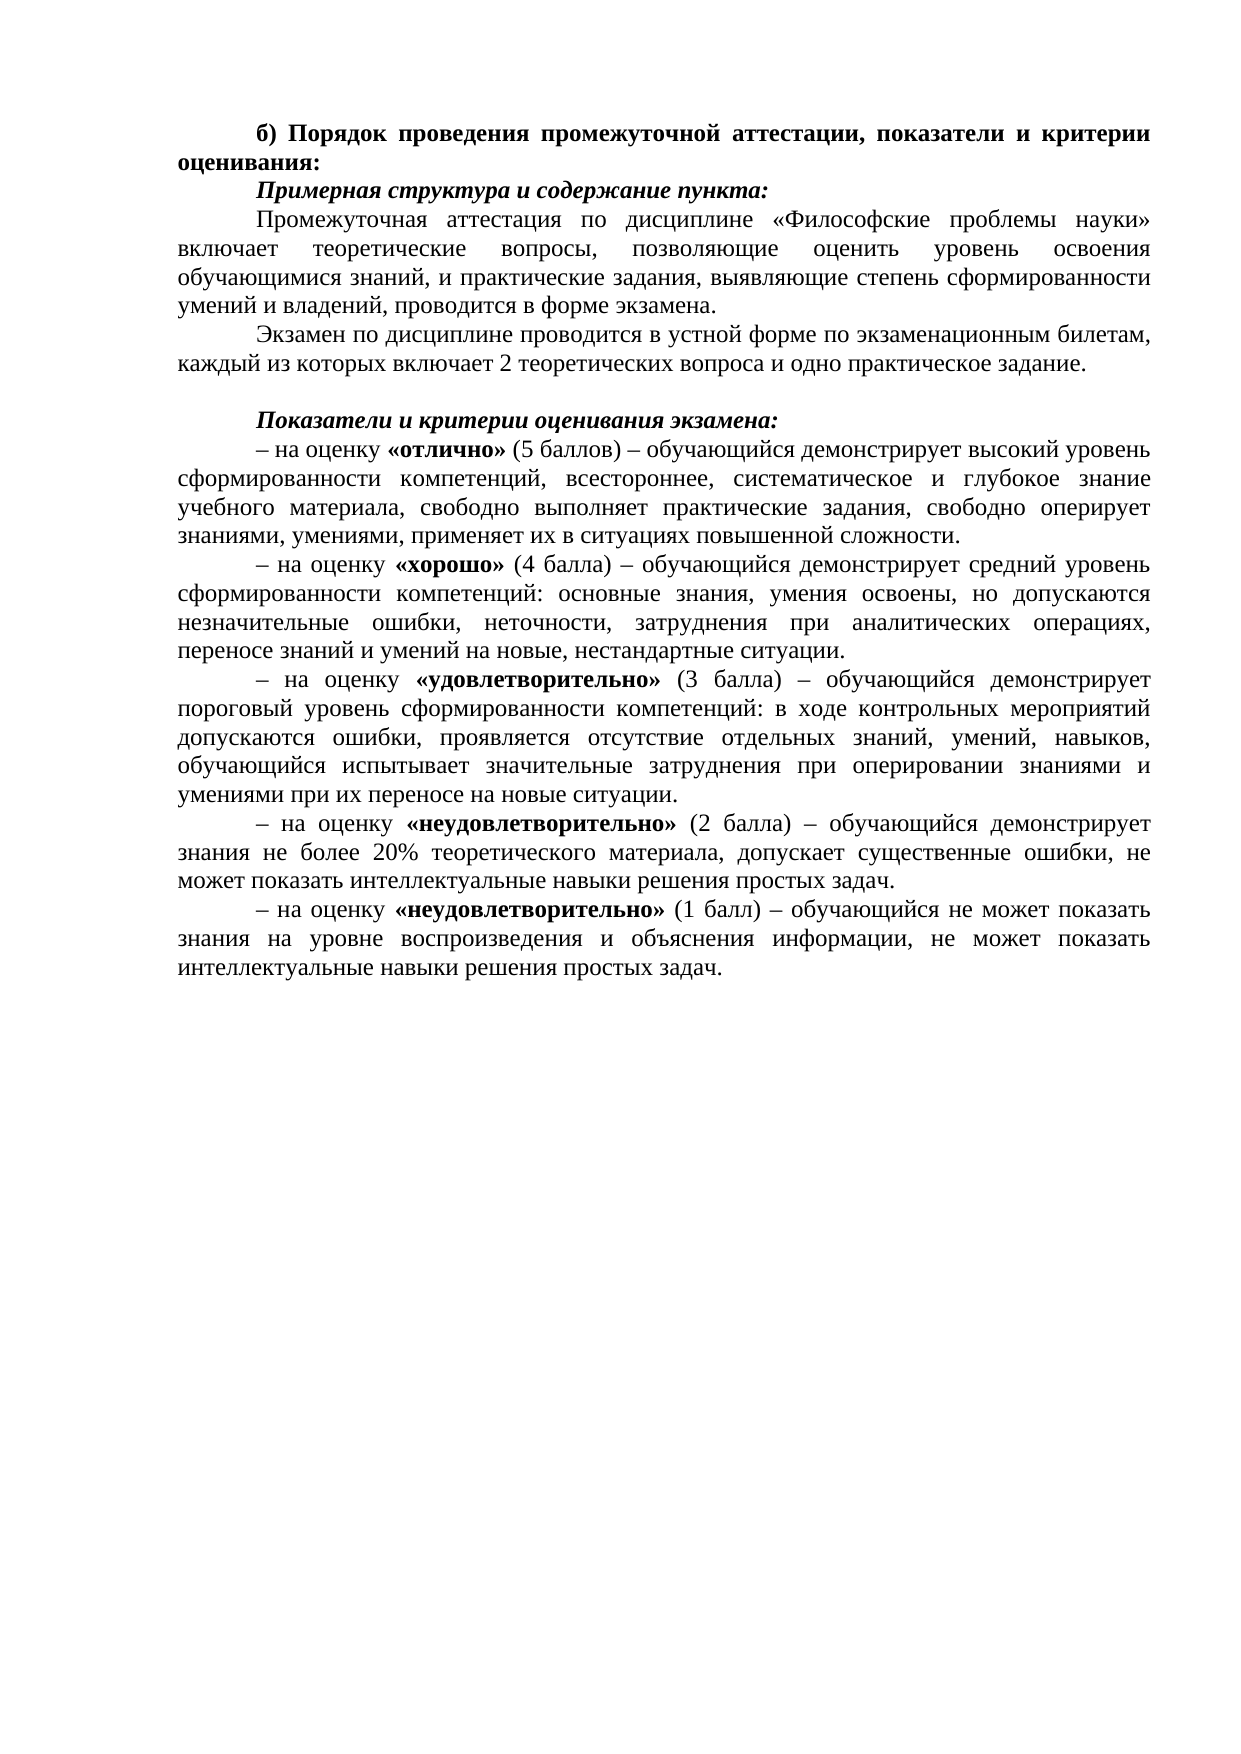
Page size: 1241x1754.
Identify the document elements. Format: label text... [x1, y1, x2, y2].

text – на оценку «хорошо» (4 балла) – обучающийся демонстрирует средний уровень сформированности компетенций: основные знания, умения освоены, но допускаются незначительные ошибки, неточности, затруднения при аналитических операциях, переносе знаний и умений на новые, нестандартные ситуации. [177, 549, 1152, 664]
text Показатели и критерии оценивания экзамена: [177, 406, 1152, 434]
text – на оценку «неудовлетворительно» (2 балла) – обучающийся демонстрирует знания не более 20% теоретического материала, допускает существенные ошибки, не может показать интеллектуальные навыки решения простых задач. [177, 808, 1152, 894]
text Примерная структура и содержание пункта: [177, 176, 1152, 204]
text Экзамен по дисциплине проводится в устной форме по экзаменационным билетам, каждый из которых включает 2 теоретических вопроса и одно практическое задание. [177, 319, 1152, 377]
text б) Порядок проведения промежуточной аттестации, показатели и критерии оценивания: [177, 118, 1152, 176]
text – на оценку «удовлетворительно» (3 балла) – обучающийся демонстрирует пороговый уровень сформированности компетенций: в ходе контрольных мероприятий допускаются ошибки, проявляется отсутствие отдельных знаний, умений, навыков, обучающийся испытывает значительные затруднения при оперировании знаниями и умениями при их переносе на новые ситуации. [177, 664, 1152, 808]
text – на оценку «неудовлетворительно» (1 балл) – обучающийся не может показать знания на уровне воспроизведения и объяснения информации, не может показать интеллектуальные навыки решения простых задач. [177, 894, 1152, 981]
text – на оценку «отлично» (5 баллов) – обучающийся демонстрирует высокий уровень сформированности компетенций, всестороннее, систематическое и глубокое знание учебного материала, свободно выполняет практические задания, свободно оперирует знаниями, умениями, применяет их в ситуациях повышенной сложности. [177, 434, 1152, 549]
text Промежуточная аттестация по дисциплине «Философские проблемы науки» включает теоретические вопросы, позволяющие оценить уровень освоения обучающимися знаний, и практические задания, выявляющие степень сформированности умений и владений, проводится в форме экзамена. [177, 204, 1152, 319]
